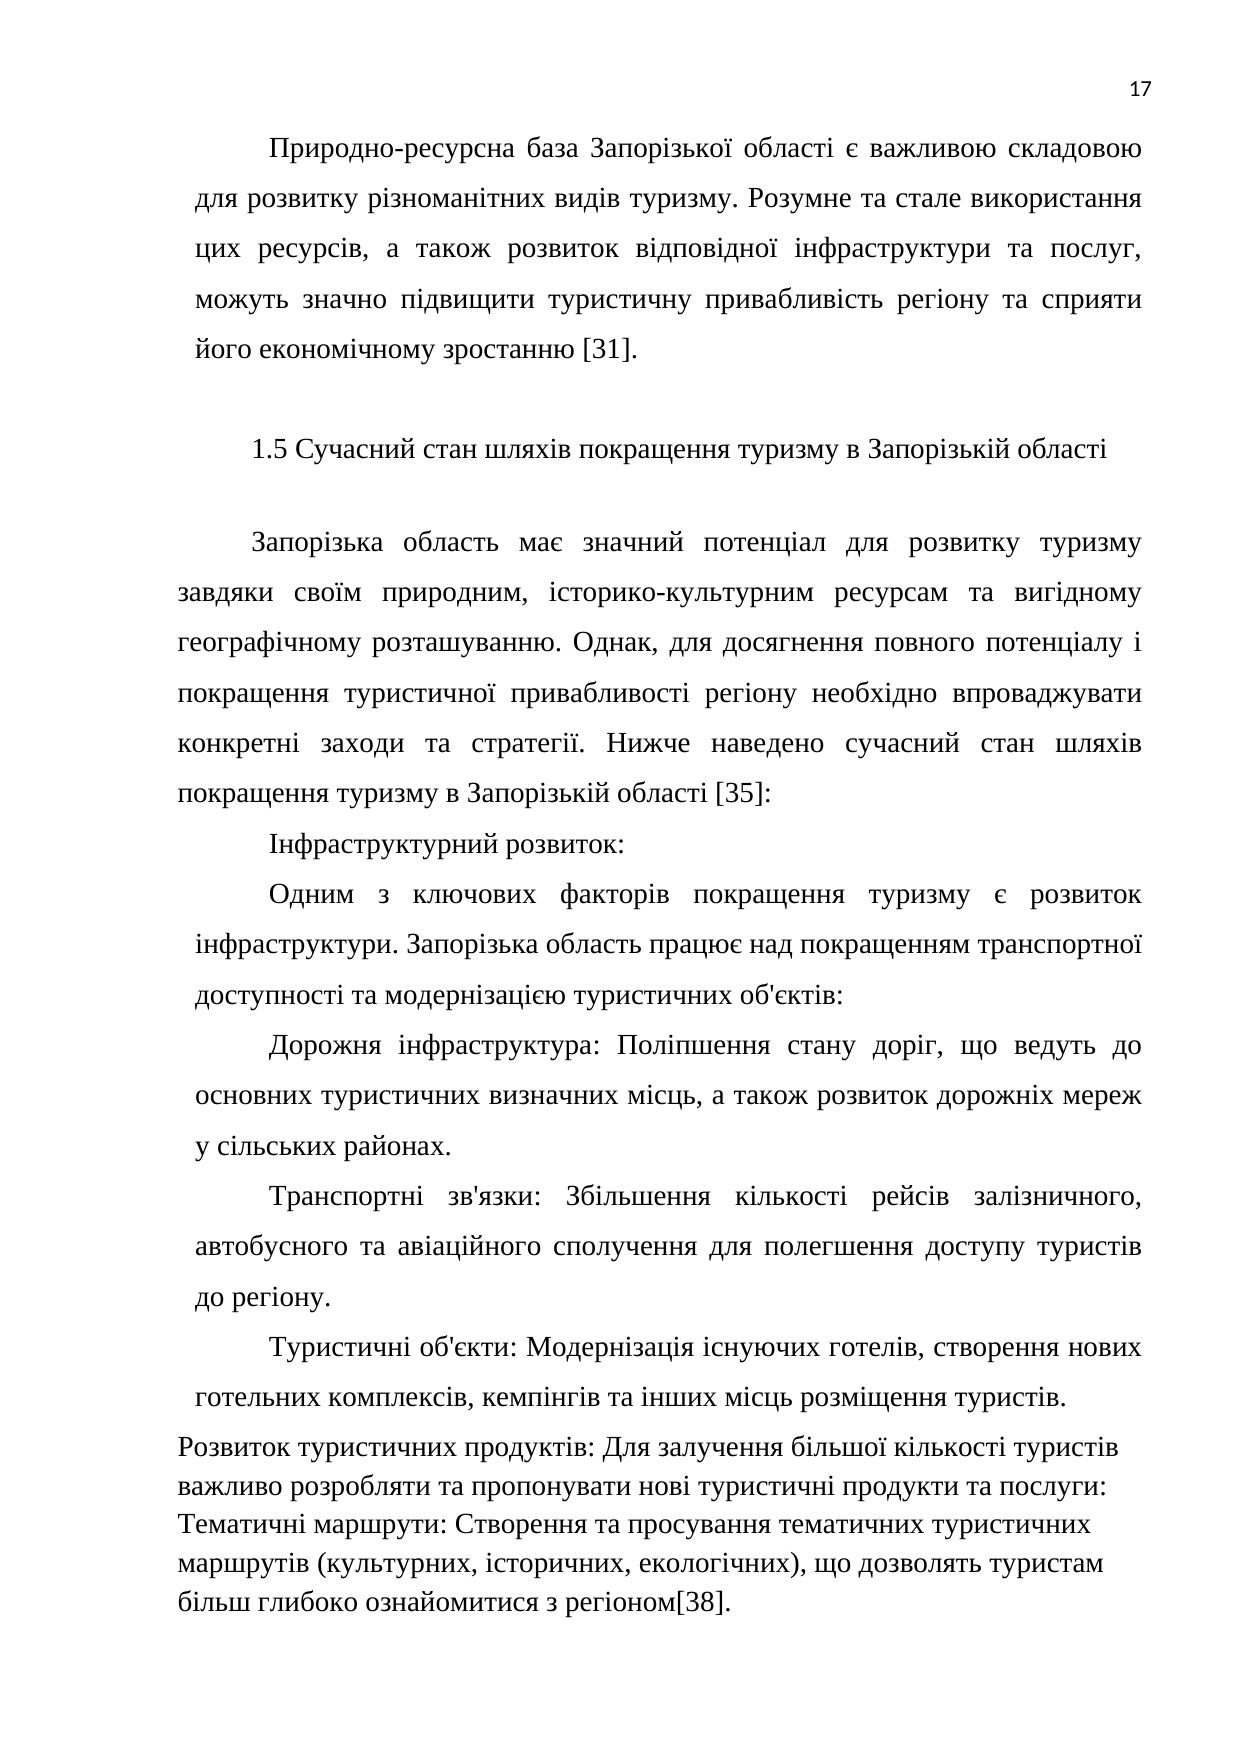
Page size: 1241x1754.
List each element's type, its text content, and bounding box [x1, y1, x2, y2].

subtitle Інфраструктурний розвиток: [195, 826, 1143, 859]
text Розвиток туристичних продуктів: Для залучення більшої кількості туристів важливо розробляти та пропонувати нові туристичні продукти та послуги: [177, 1429, 1152, 1502]
subtitle Одним з ключових факторів покращення туризму є розвиток інфраструктури. Запорізька область працює над покращенням транспортної доступності та модернізацією туристичних об'єктів: [195, 876, 1143, 1010]
text Туристичні об'єкти: Модернізація існуючих готелів, створення нових готельних комплексів, кемпінгів та інших місць розміщення туристів. [195, 1329, 1143, 1413]
subtitle 1.5 Сучасний стан шляхів покращення туризму в Запорізькій області [177, 432, 1152, 465]
text Транспортні зв'язки: Збільшення кількості рейсів залізничного, автобусного та авіаційного сполучення для полегшення доступу туристів до регіону. [195, 1178, 1143, 1312]
text Запорізька область має значний потенціал для розвитку туризму завдяки своїм природним, історико-культурним ресурсам та вигідному географічному розташуванню. Однак, для досягнення повного потенціалу і покращення туристичної привабливості регіону необхідно впроваджувати конкретні заходи та стратегії. Нижче наведено сучасний стан шляхів покращення туризму в Запорізькій області [35]: [177, 524, 1143, 809]
text Тематичні маршрути: Створення та просування тематичних туристичних маршрутів (культурних, історичних, екологічних), що дозволять туристам більш глибоко ознайомитися з регіоном[38]. [177, 1507, 1152, 1617]
text Природно-ресурсна база Запорізької області є важливою складовою для розвитку різноманітних видів туризму. Розумне та стале використання цих ресурсів, а також розвиток відповідної інфраструктури та послуг, можуть значно підвищити туристичну привабливість регіону та сприяти його економічному зростанню [31]. [195, 130, 1143, 364]
text Дорожня інфраструктура: Поліпшення стану доріг, що ведуть до основних туристичних визначних місць, а також розвиток дорожніх мереж у сільських районах. [195, 1027, 1143, 1161]
